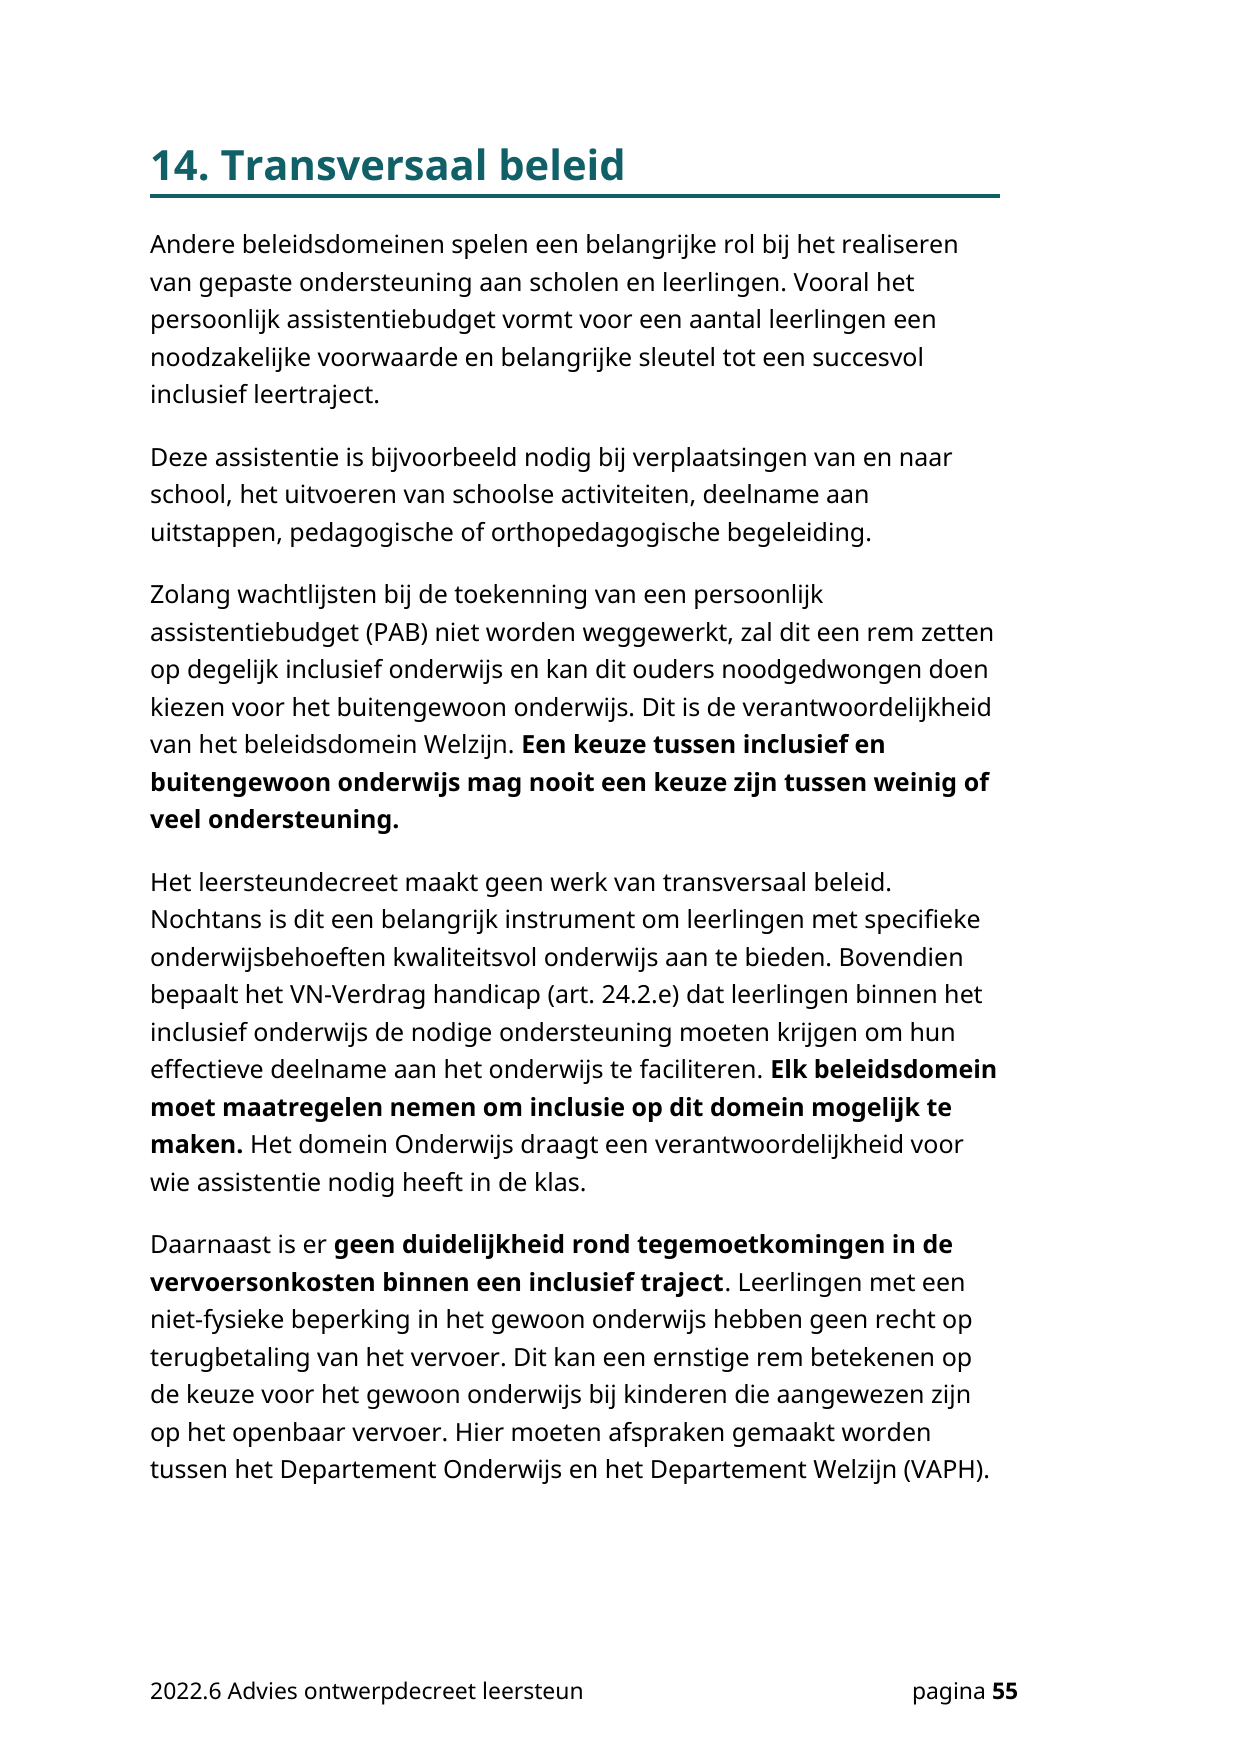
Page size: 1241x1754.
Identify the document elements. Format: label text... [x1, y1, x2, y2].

text Andere beleidsdomeinen spelen een belangrijke rol bij het realiseren van gepaste ondersteuning aan scholen en leerlingen. Vooral het persoonlijk assistentiebudget vormt voor een aantal leerlingen een noodzakelijke voorwaarde en belangrijke sleutel tot een succesvol inclusief leertraject. [150, 223, 1000, 411]
subtitle 14. Transversaal beleid [150, 150, 1000, 194]
text Zolang wachtlijsten bij de toekenning van een persoonlijk assistentiebudget (PAB) niet worden weggewerkt, zal dit een rem zetten op degelijk inclusief onderwijs en kan dit ouders noodgedwongen doen kiezen voor het buitengewoon onderwijs. Dit is de verantwoordelijkheid van het beleidsdomein Welzijn. Een keuze tussen inclusief en buitengewoon onderwijs mag nooit een keuze zijn tussen weinig of veel ondersteuning. [150, 573, 1000, 836]
text Deze assistentie is bijvoorbeeld nodig bij verplaatsingen van en naar school, het uitvoeren van schoolse activiteiten, deelname aan uitstappen, pedagogische of orthopedagogische begeleiding. [150, 436, 1000, 548]
text Het leersteundecreet maakt geen werk van transversaal beleid. Nochtans is dit een belangrijk instrument om leerlingen met specifieke onderwijsbehoeften kwaliteitsvol onderwijs aan te bieden. Bovendien bepaalt het VN-Verdrag handicap (art. 24.2.e) dat leerlingen binnen het inclusief onderwijs de nodige ondersteuning moeten krijgen om hun effectieve deelname aan het onderwijs te faciliteren. Elk beleidsdomein moet maatregelen nemen om inclusie op dit domein mogelijk te maken. Het domein Onderwijs draagt een verantwoordelijkheid voor wie assistentie nodig heeft in de klas. [150, 861, 1000, 1198]
list Daarnaast is er geen duidelijkheid rond tegemoetkomingen in de vervoersonkosten binnen een inclusief traject. Leerlingen met een niet-fysieke beperking in het gewoon onderwijs hebben geen recht op terugbetaling van het vervoer. Dit kan een ernstige rem betekenen op de keuze voor het gewoon onderwijs bij kinderen die aangewezen zijn op het openbaar vervoer. Hier moeten afspraken gemaakt worden tussen het Departement Onderwijs en het Departement Welzijn (VAPH). [150, 1223, 1000, 1486]
